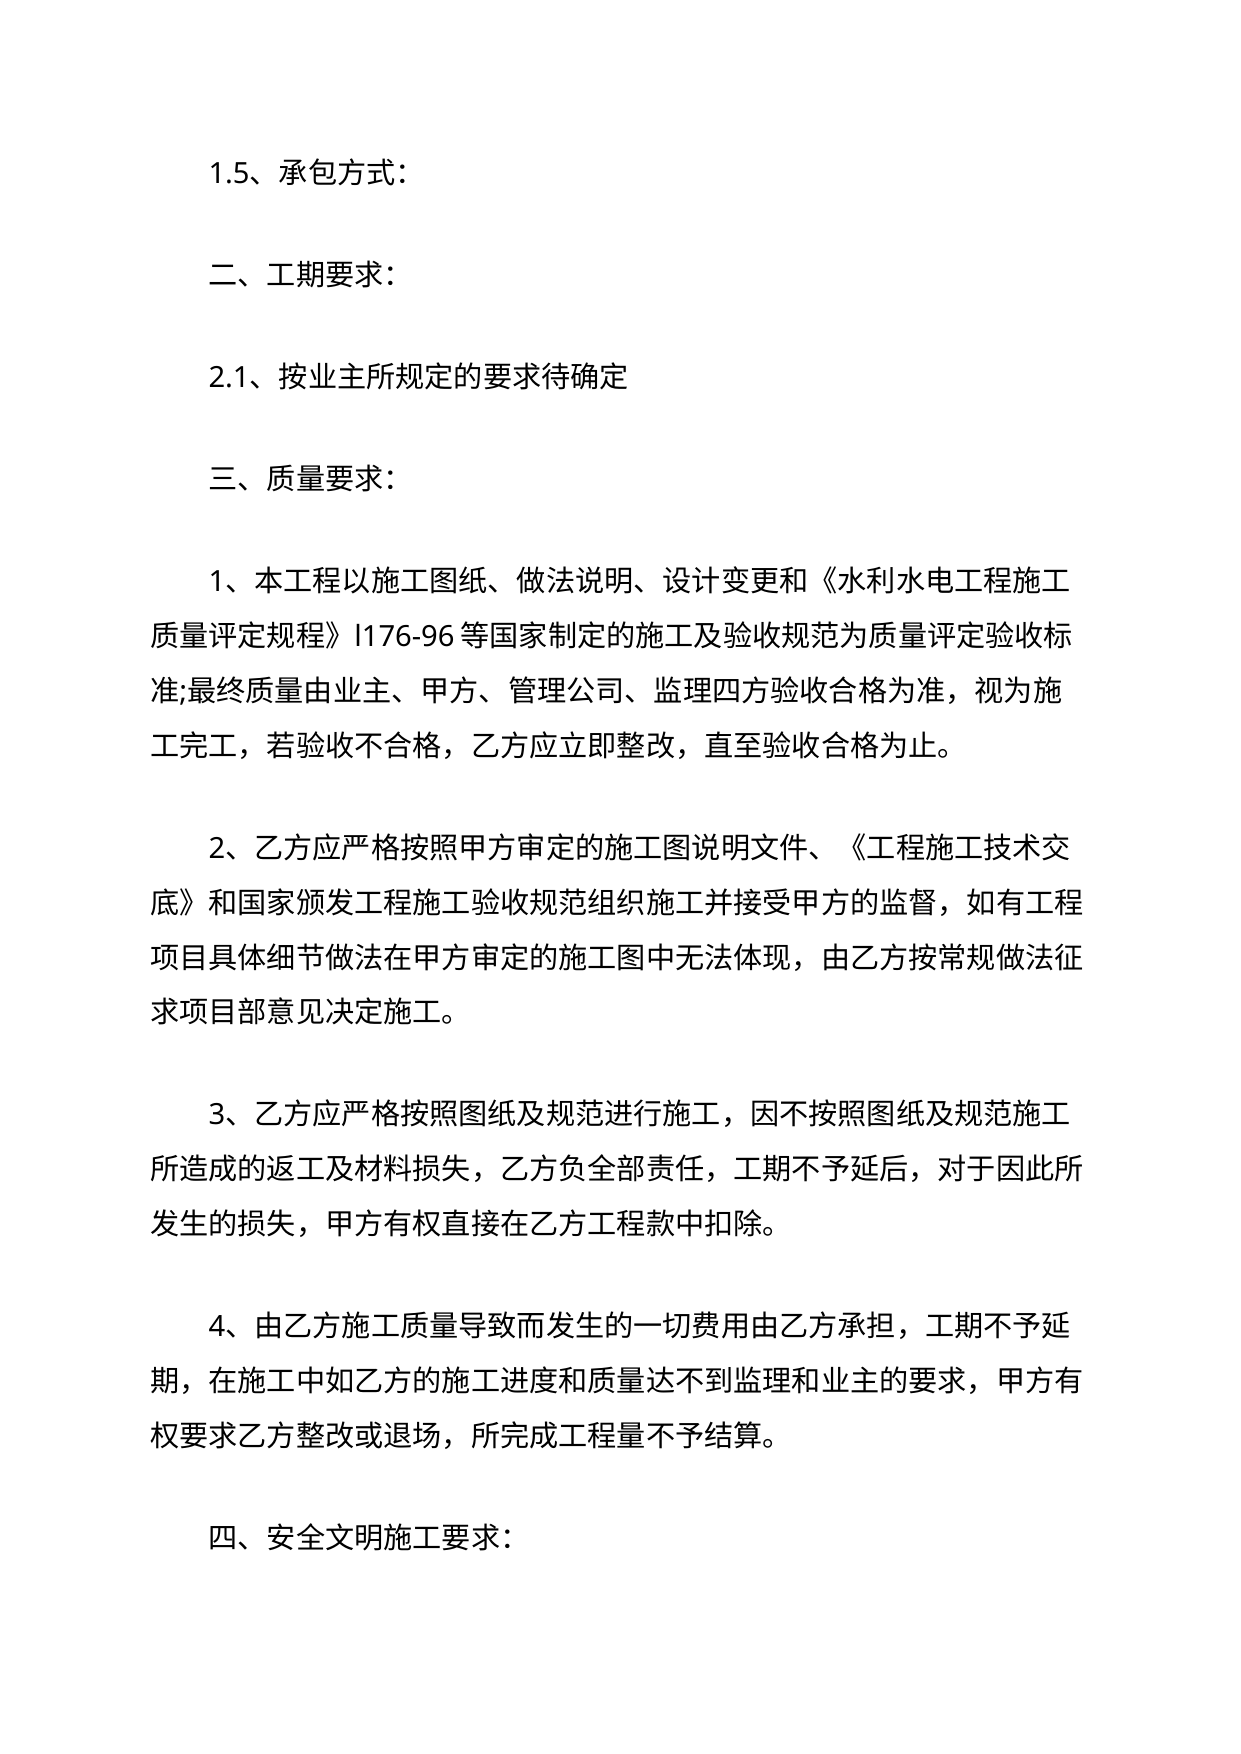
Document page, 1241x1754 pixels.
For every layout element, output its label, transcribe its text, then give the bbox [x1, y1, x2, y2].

text 2.1、按业主所规定的要求待确定 [150, 354, 1090, 396]
text 3、乙方应严格按照图纸及规范进行施工，因不按照图纸及规范施工所造成的返工及材料损失，乙方负全部责任，工期不予延后，对于因此所发生的损失，甲方有权直接在乙方工程款中扣除。 [150, 1091, 1090, 1243]
text 1、本工程以施工图纸、做法说明、设计变更和《水利水电工程施工质量评定规程》l176-96等国家制定的施工及验收规范为质量评定验收标准;最终质量由业主、甲方、管理公司、监理四方验收合格为准，视为施工完工，若验收不合格，乙方应立即整改，直至验收合格为止。 [150, 557, 1090, 765]
text 2、乙方应严格按照甲方审定的施工图说明文件、《工程施工技术交底》和国家颁发工程施工验收规范组织施工并接受甲方的监督，如有工程项目具体细节做法在甲方审定的施工图中无法体现，由乙方按常规做法征求项目部意见决定施工。 [150, 824, 1090, 1031]
text 三、质量要求： [150, 456, 1090, 498]
text 四、安全文明施工要求： [150, 1514, 1090, 1556]
text 二、工期要求： [150, 252, 1090, 294]
text 1.5、承包方式： [150, 150, 1090, 192]
text 4、由乙方施工质量导致而发生的一切费用由乙方承担，工期不予延期，在施工中如乙方的施工进度和质量达不到监理和业主的要求，甲方有权要求乙方整改或退场，所完成工程量不予结算。 [150, 1302, 1090, 1455]
